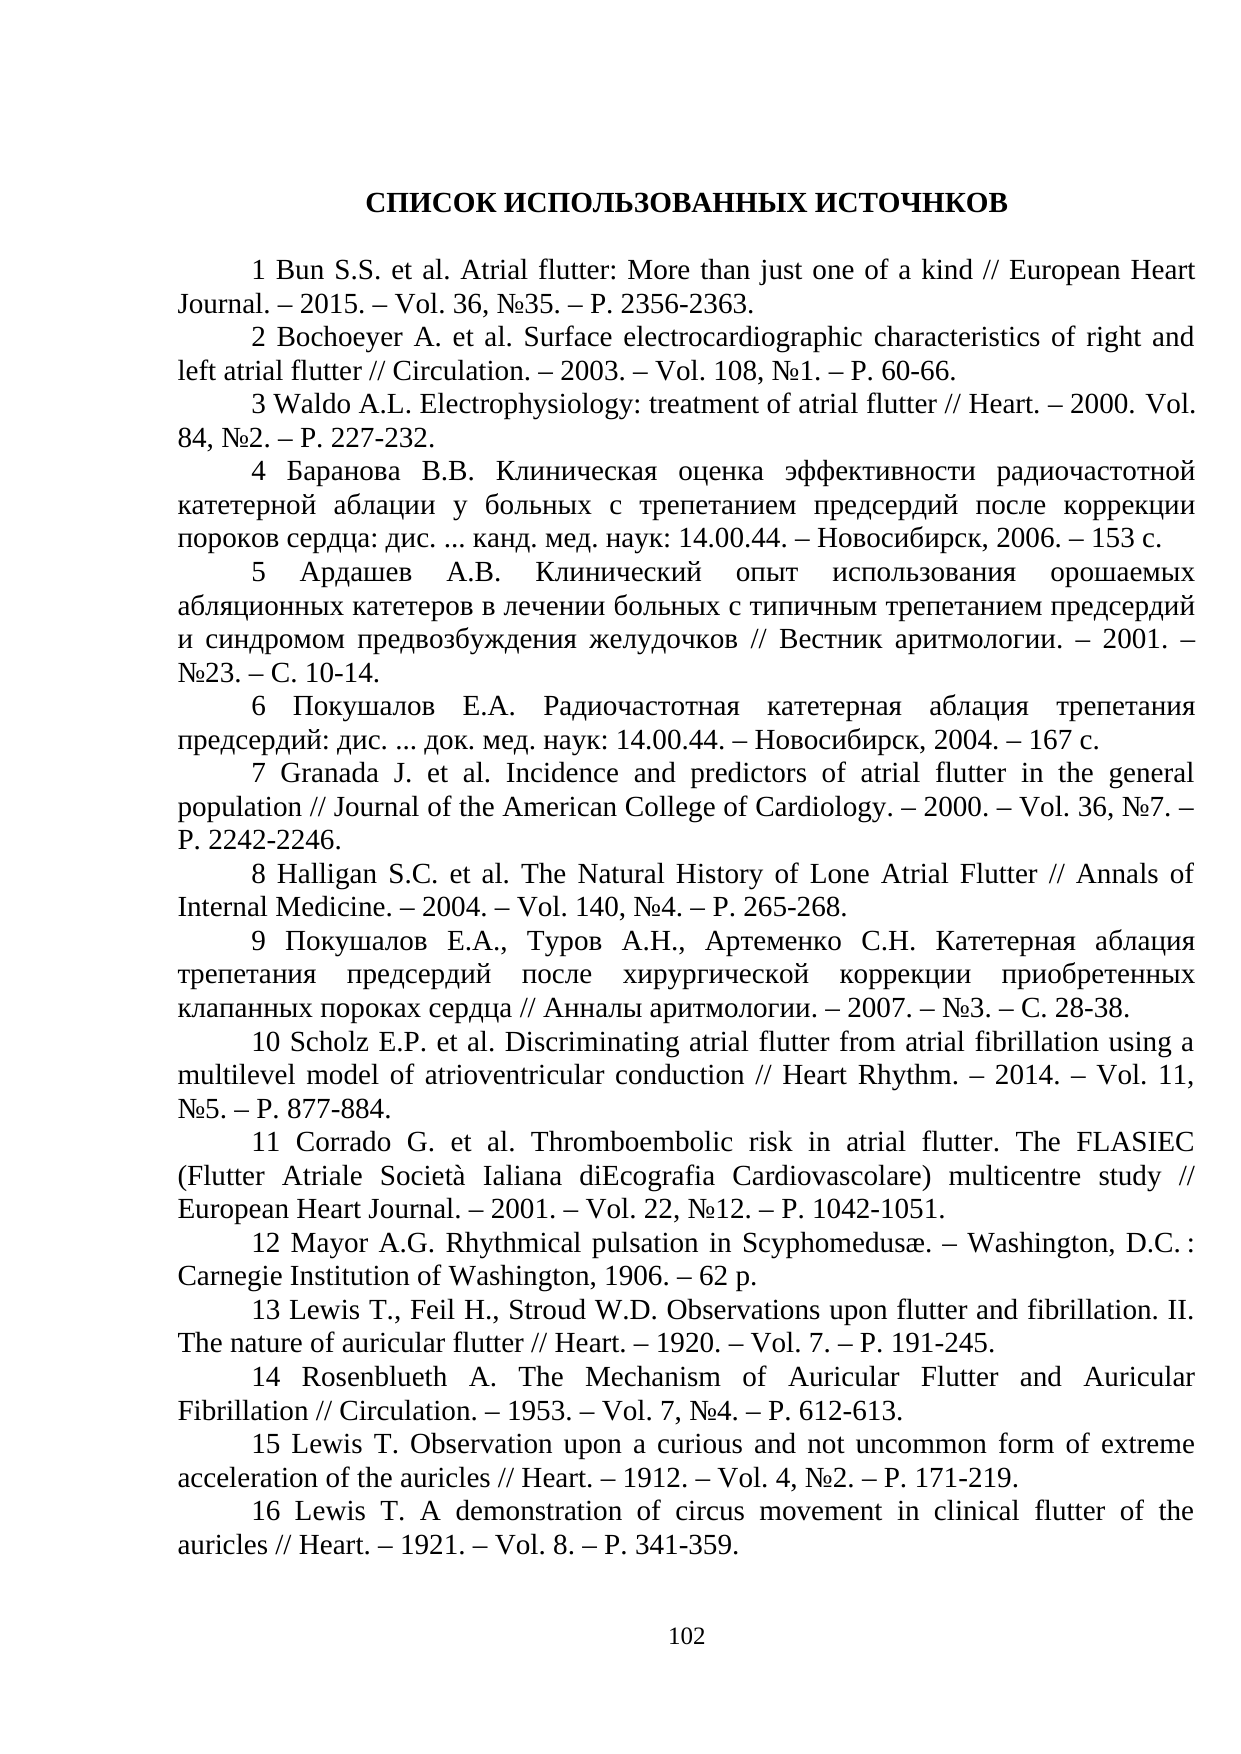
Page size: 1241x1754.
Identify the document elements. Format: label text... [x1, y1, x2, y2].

text 9 Покушалов Е.А., Туров А.Н., Артеменко С.Н. Катетерная аблация трепетания предсердий после хирургической коррекции приобретенных клапанных пороках сердца // Анналы аритмологии. – 2007. – №3. – С. 28-38. [177, 923, 1196, 1024]
text 4 Баранова В.В. Клиническая оценка эффективности радиочастотной катетерной аблации у больных с трепетанием предсердий после коррекции пороков сердца: дис. ... канд. мед. наук: 14.00.44. – Новосибирск, 2006. – 153 с. [177, 453, 1196, 554]
text 12 Mayor A.G. Rhythmical pulsation in Scyphomedusæ. – Washington, D.C. : Carnegie Institution of Washington, 1906. – 62 р. [177, 1225, 1196, 1292]
text 2 Bochoeyer A. et al. Surface electrocardiographic characteristics of right and left atrial flutter // Circulation. – 2003. – Vol. 108, №1. – P. 60-66. [177, 319, 1196, 386]
text 3 Waldo A.L. Electrophysiology: treatment of atrial flutter // Heart. – 2000. Vol. 84, №2. – Р. 227-232. [177, 386, 1196, 453]
text 1 Bun S.S. et al. Atrial flutter: More than just one of a kind // European Heart Journal. – 2015. – Vol. 36, №35. – P. 2356-2363. [177, 252, 1196, 319]
text 6 Покушалов Е.А. Радиочастотная катетерная аблация трепетания предсердий: дис. ... док. мед. наук: 14.00.44. – Новосибирск, 2004. – 167 с. [177, 688, 1196, 755]
text 10 Scholz E.P. et al. Discriminating atrial flutter from atrial fibrillation using a multilevel model of atrioventricular conduction // Heart Rhythm. – 2014. – Vol. 11, №5. – P. 877-884. [177, 1024, 1196, 1124]
text 7 Granada J. et al. Incidence and predictors of atrial flutter in the general population // Journal of the American College of Cardiology. – 2000. – Vol. 36, №7. – P. 2242-2246. [177, 755, 1196, 856]
text 15 Lewis Т. Observation upon a curious and not uncommon form of extreme acceleration of the auricles // Heart. – 1912. – Vol. 4, №2. – P. 171-219. [177, 1426, 1196, 1493]
text 8 Halligan S.C. et al. The Natural History of Lone Atrial Flutter // Annals of Internal Medicine. – 2004. – Vol. 140, №4. – Р. 265-268. [177, 856, 1196, 923]
text 16 Lewis T. A demonstration of circus movement in clinical flutter of the auricles // Heart. – 1921. – Vol. 8. – P. 341-359. [177, 1493, 1196, 1560]
text 5 Ардашев А.В. Клинический опыт использования орошаемых абляционных катетеров в лечении больных с типичным трепетанием предсердий и синдромом предвозбуждения желудочков // Вестник аритмологии. – 2001. – №23. – С. 10-14. [177, 554, 1196, 688]
text 13 Lewis T., Feil H., Stroud W.D. Observations upon flutter and fibrillation. II. The nature of auricular flutter // Heart. – 1920. – Vol. 7. – P. 191-245. [177, 1292, 1196, 1359]
text 11 Corrado G. et al. Thromboembolic risk in atrial flutter. The FLASIEC (Flutter Atriale Società Ialiana diEcografia Cardiovascolare) multicentre study // European Heart Journal. – 2001. – Vol. 22, №12. – Р. 1042-1051. [177, 1124, 1196, 1225]
text СПИСОК ИСПОЛЬЗОВАННЫХ ИСТОЧНКОВ [177, 185, 1196, 219]
text 14 Rosenblueth A. The Mechanism of Auricular Flutter and Auricular Fibrillation // Circulation. – 1953. – Vol. 7, №4. – P. 612-613. [177, 1359, 1196, 1426]
